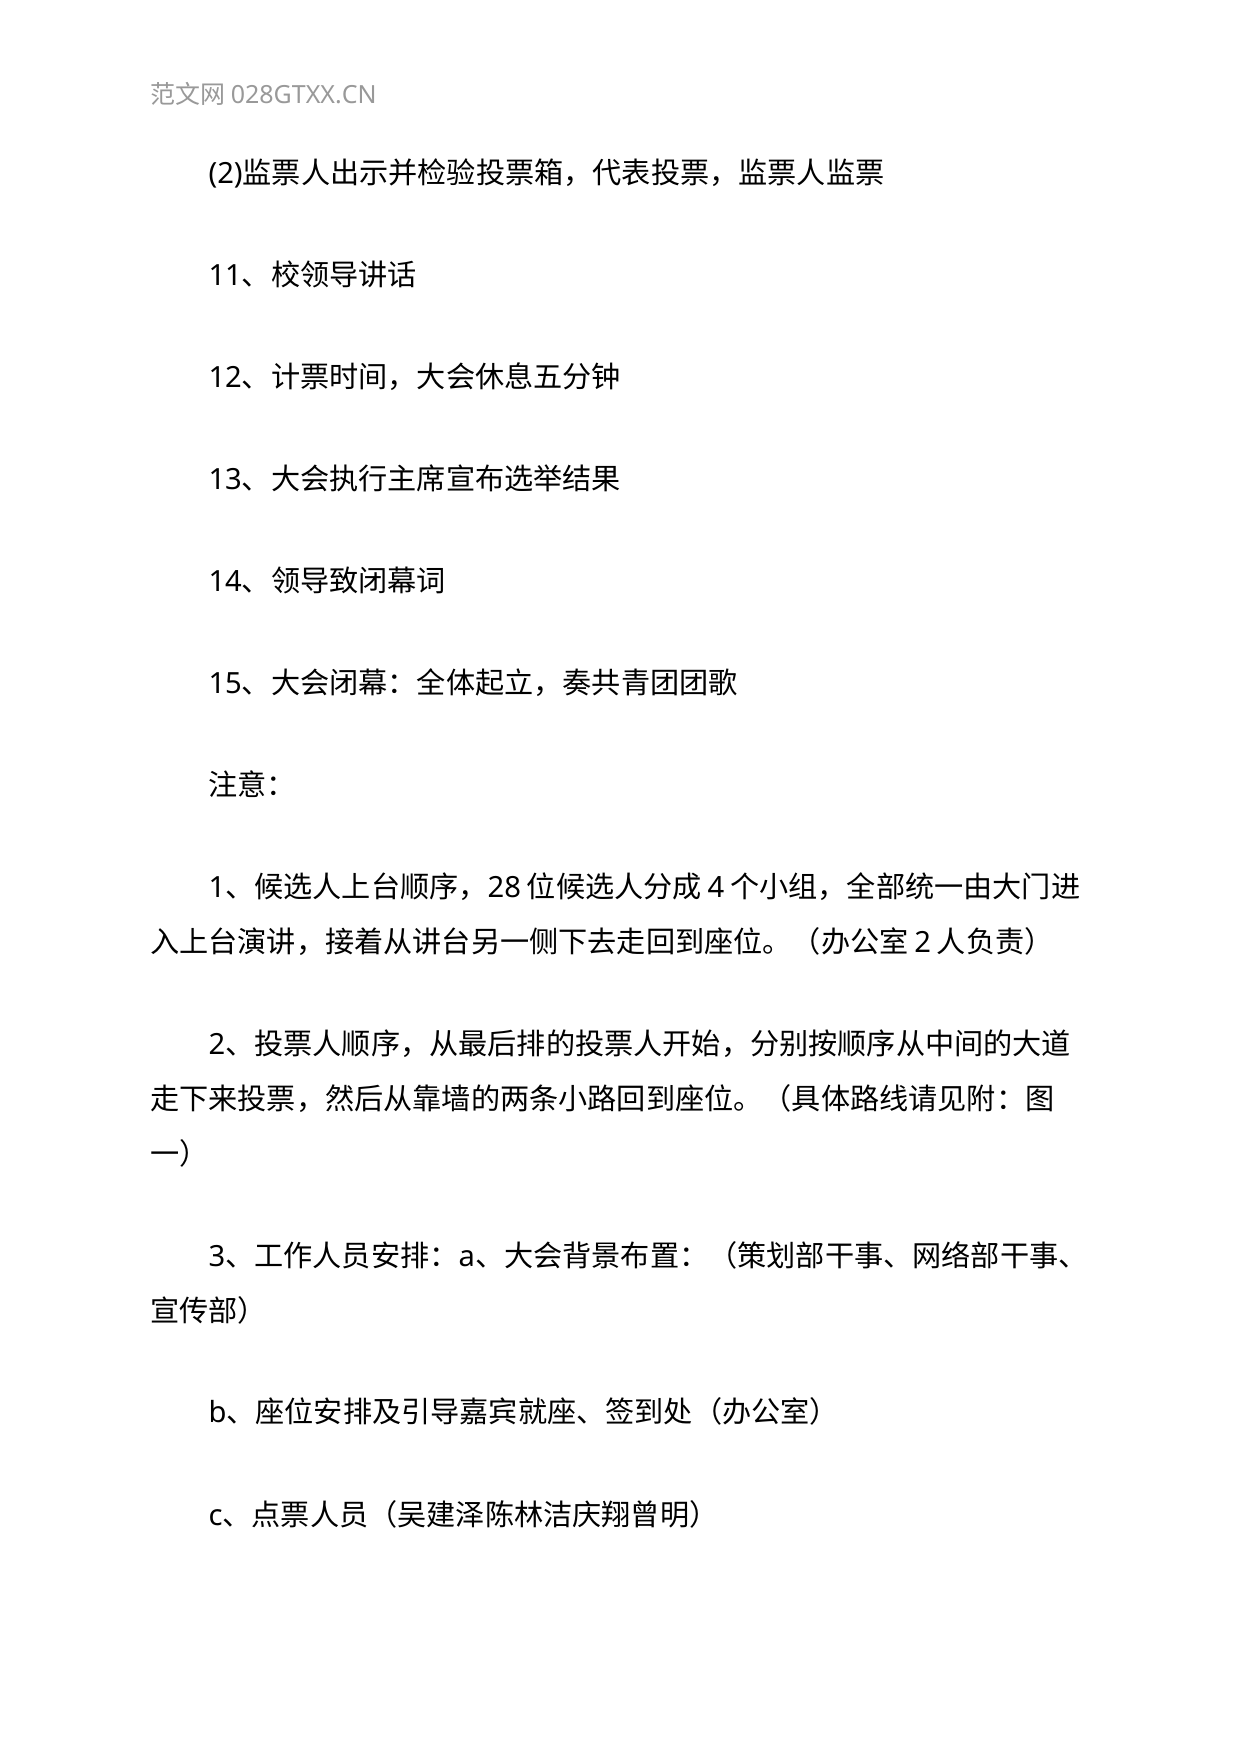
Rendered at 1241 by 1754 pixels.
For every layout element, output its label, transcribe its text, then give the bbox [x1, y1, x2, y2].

text 3、工作人员安排：a、大会背景布置：（策划部干事、网络部干事、宣传部） [150, 1232, 1090, 1329]
text 13、大会执行主席宣布选举结果 [150, 456, 1090, 498]
text 注意： [150, 762, 1090, 804]
text 2、投票人顺序，从最后排的投票人开始，分别按顺序从中间的大道走下来投票，然后从靠墙的两条小路回到座位。（具体路线请见附：图一） [150, 1021, 1090, 1173]
text 11、校领导讲话 [150, 252, 1090, 294]
text 15、大会闭幕：全体起立，奏共青团团歌 [150, 660, 1090, 702]
text 14、领导致闭幕词 [150, 558, 1090, 600]
text c、点票人员（吴建泽陈林洁庆翔曾明） [150, 1491, 1090, 1533]
text 1、候选人上台顺序，28位候选人分成4个小组，全部统一由大门进入上台演讲，接着从讲台另一侧下去走回到座位。（办公室2人负责） [150, 864, 1090, 961]
text (2)监票人出示并检验投票箱，代表投票，监票人监票 [150, 150, 1090, 192]
text b、座位安排及引导嘉宾就座、签到处（办公室） [150, 1389, 1090, 1431]
text 12、计票时间，大会休息五分钟 [150, 354, 1090, 396]
